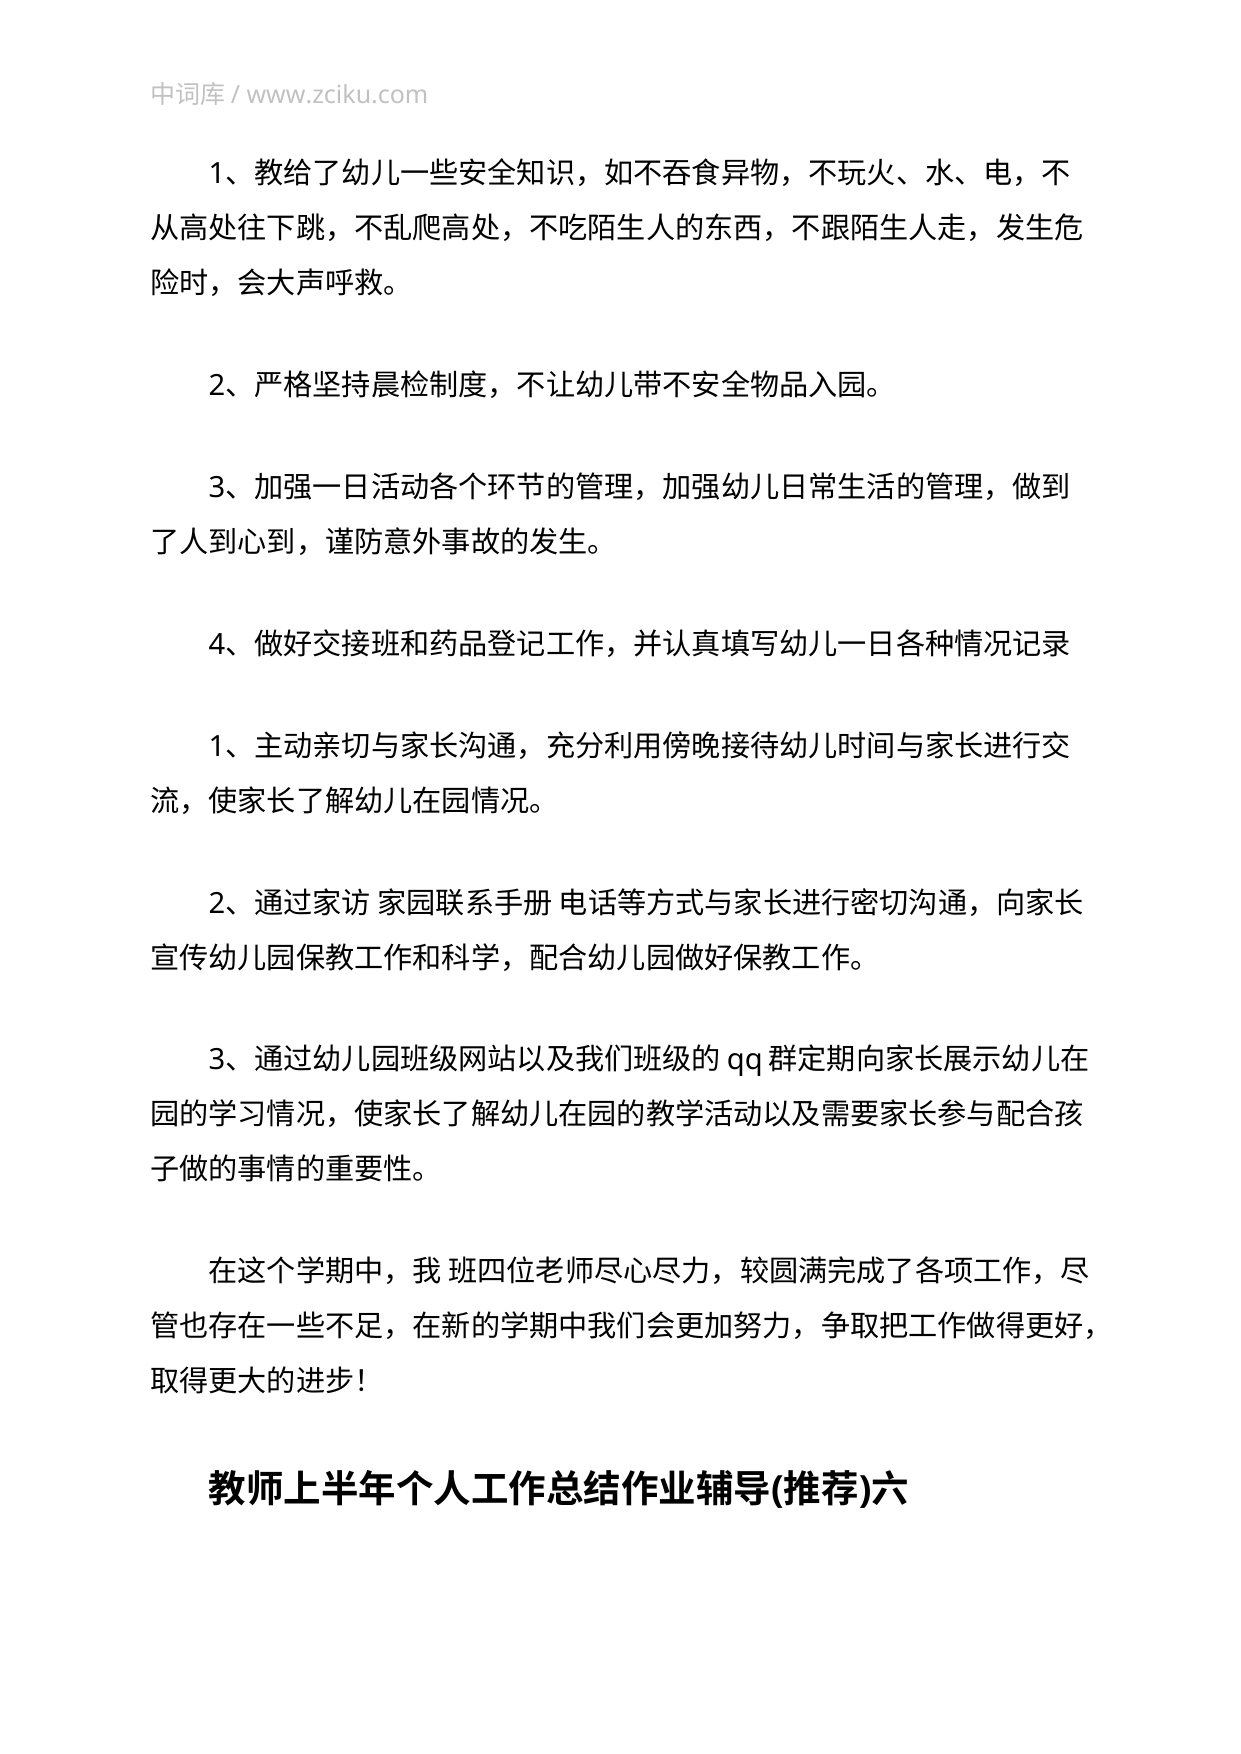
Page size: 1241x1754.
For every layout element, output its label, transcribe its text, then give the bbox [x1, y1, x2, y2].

text 2、严格坚持晨检制度，不让幼儿带不安全物品入园。 [150, 362, 1090, 404]
text 3、加强一日活动各个环节的管理，加强幼儿日常生活的管理，做到了人到心到，谨防意外事故的发生。 [150, 464, 1090, 561]
text 2、通过家访 家园联系手册 电话等方式与家长进行密切沟通，向家长宣传幼儿园保教工作和科学，配合幼儿园做好保教工作。 [150, 879, 1090, 976]
text 教师上半年个人工作总结作业辅导(推荐)六 [150, 1459, 1090, 1514]
text 在这个学期中，我 班四位老师尽心尽力，较圆满完成了各项工作，尽管也存在一些不足，在新的学期中我们会更加努力，争取把工作做得更好，取得更大的进步！ [150, 1248, 1090, 1400]
text 1、教给了幼儿一些安全知识，如不吞食异物，不玩火、水、电，不从高处往下跳，不乱爬高处，不吃陌生人的东西，不跟陌生人走，发生危险时，会大声呼救。 [150, 150, 1090, 302]
text 3、通过幼儿园班级网站以及我们班级的qq群定期向家长展示幼儿在园的学习情况，使家长了解幼儿在园的教学活动以及需要家长参与配合孩子做的事情的重要性。 [150, 1036, 1090, 1188]
text 1、主动亲切与家长沟通，充分利用傍晚接待幼儿时间与家长进行交流，使家长了解幼儿在园情况。 [150, 722, 1090, 820]
text 4、做好交接班和药品登记工作，并认真填写幼儿一日各种情况记录 [150, 620, 1090, 663]
